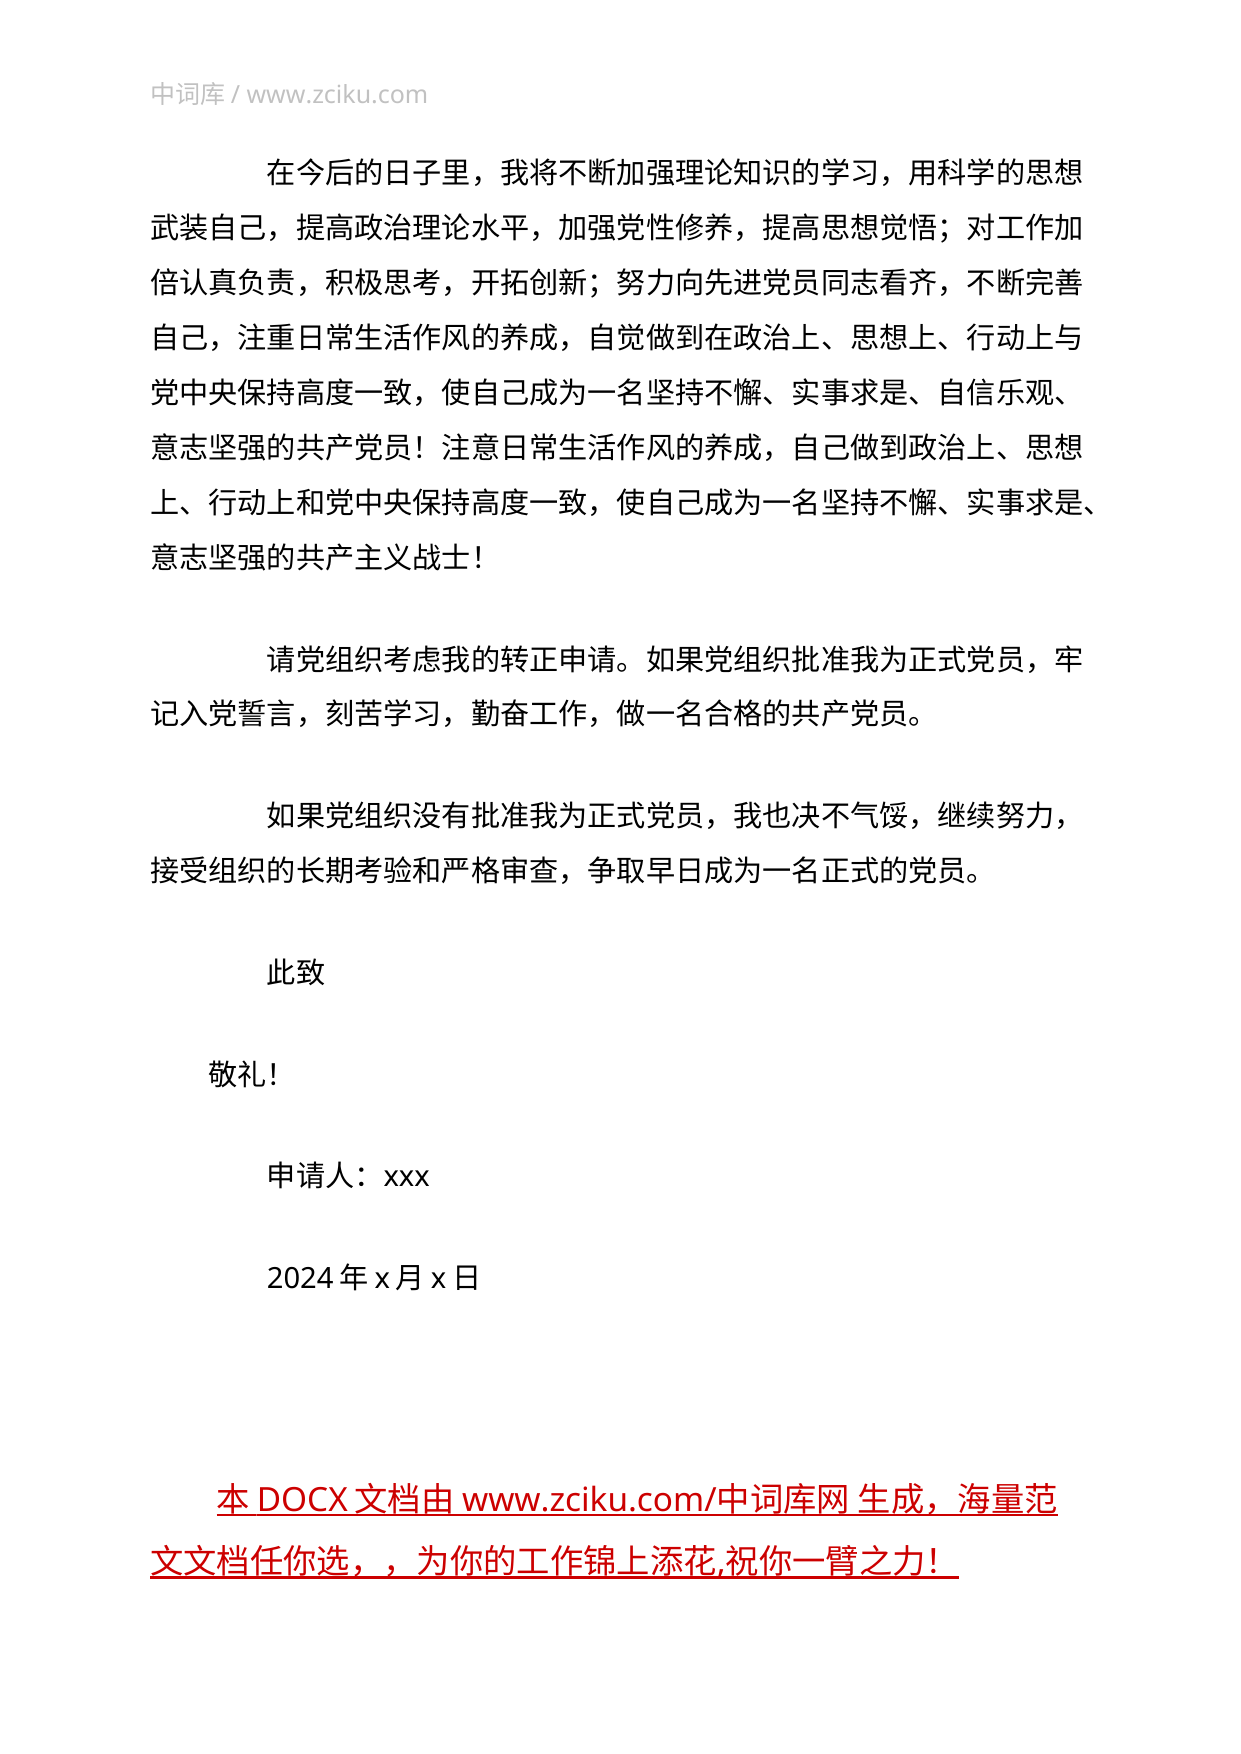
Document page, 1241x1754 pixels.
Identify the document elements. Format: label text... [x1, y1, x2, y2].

text 请党组织考虑我的转正申请。如果党组织批准我为正式党员，牢记入党誓言，刻苦学习，勤奋工作，做一名合格的共产党员。 [150, 636, 1090, 733]
text 本DOCX文档由 www.zciku.com/中词库网 生成，海量范文文档任你选，，为你的工作锦上添花,祝你一臂之力！ [150, 1472, 1090, 1583]
text 2024年x月x日 [150, 1255, 1090, 1297]
text 敬礼！ [150, 1051, 1090, 1093]
text 申请人：xxx [150, 1153, 1090, 1195]
text 如果党组织没有批准我为正式党员，我也决不气馁，继续努力，接受组织的长期考验和严格审查，争取早日成为一名正式的党员。 [150, 793, 1090, 890]
text 此致 [150, 949, 1090, 992]
text 在今后的日子里，我将不断加强理论知识的学习，用科学的思想武装自己，提高政治理论水平，加强党性修养，提高思想觉悟；对工作加倍认真负责，积极思考，开拓创新；努力向先进党员同志看齐，不断完善自己，注重日常生活作风的养成，自觉做到在政治上、思想上、行动上与党中央保持高度一致，使自己成为一名坚持不懈、实事求是、自信乐观、意志坚强的共产党员！注意日常生活作风的养成，自己做到政治上、思想上、行动上和党中央保持高度一致，使自己成为一名坚持不懈、实事求是、意志坚强的共产主义战士！ [150, 150, 1090, 577]
